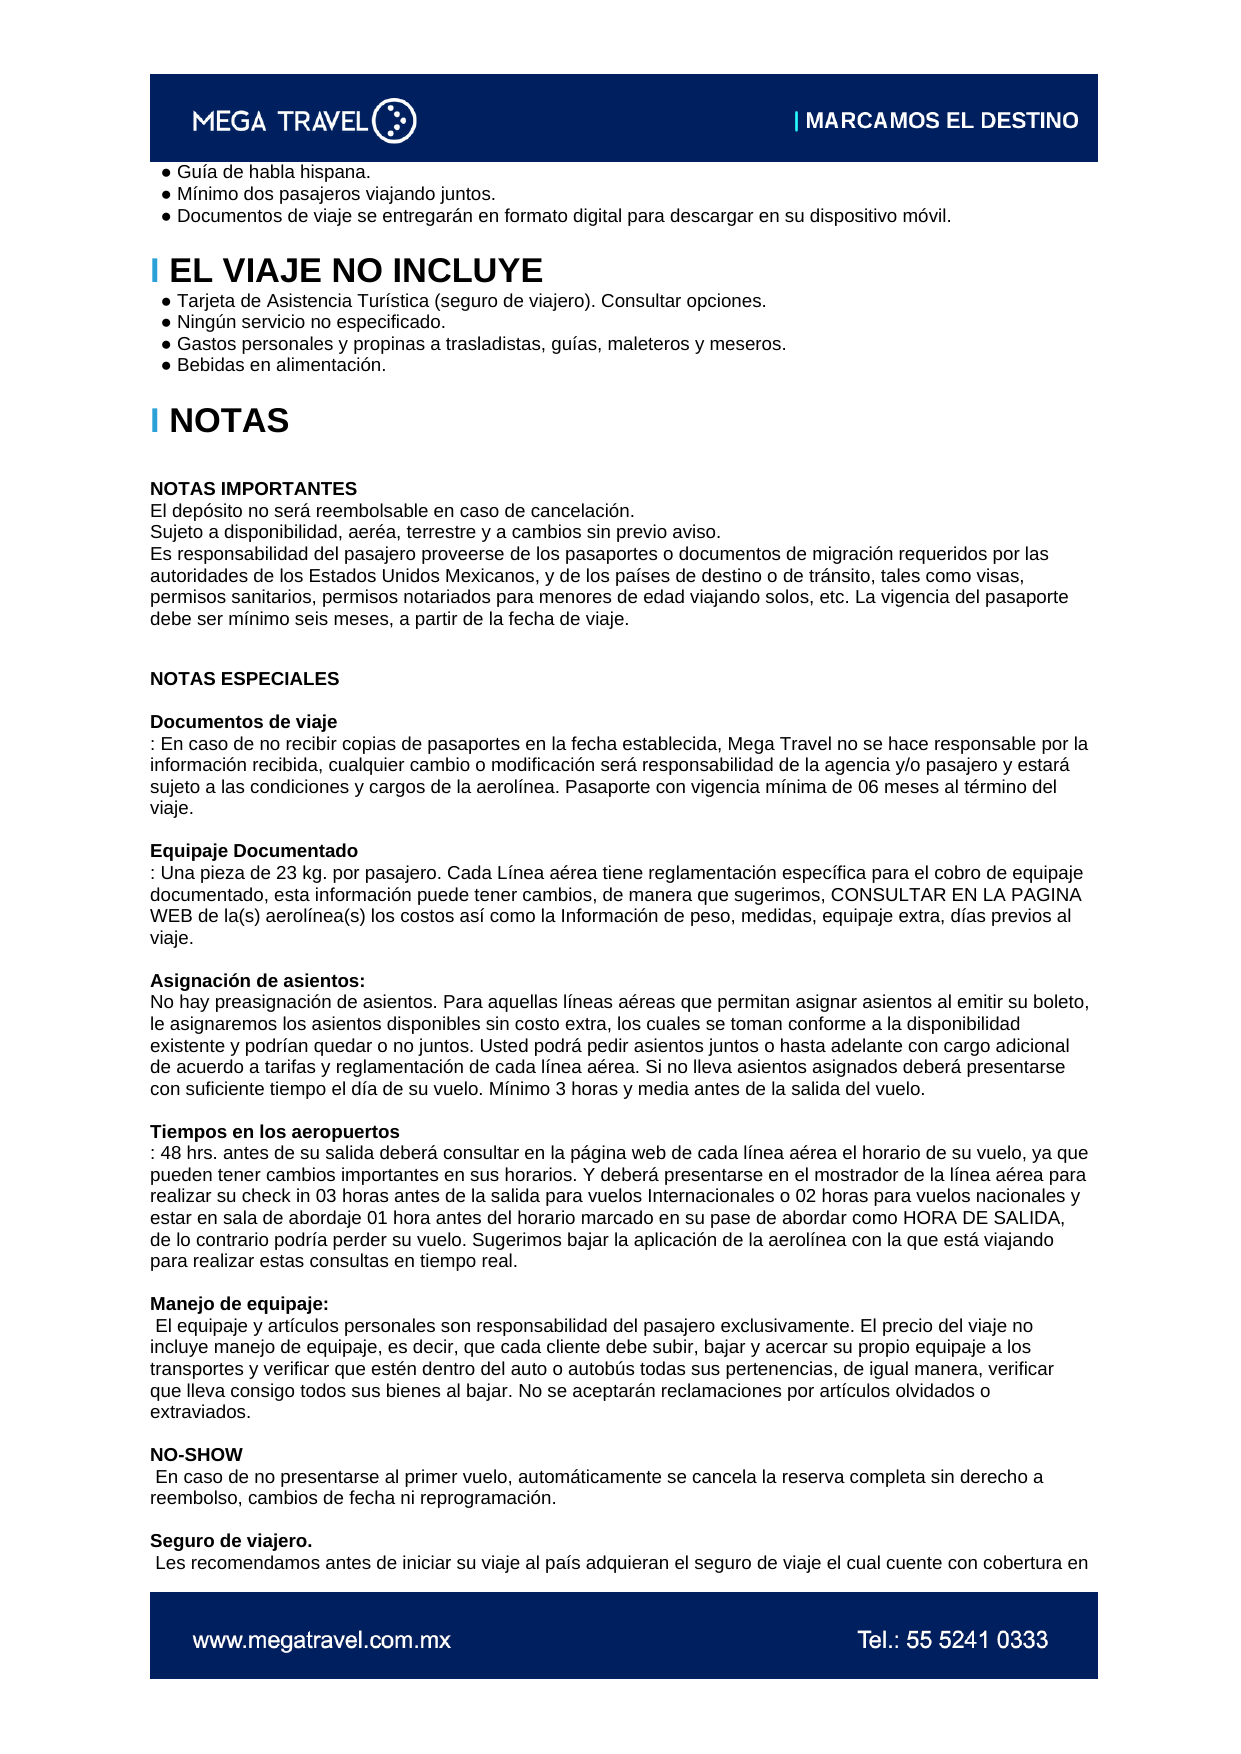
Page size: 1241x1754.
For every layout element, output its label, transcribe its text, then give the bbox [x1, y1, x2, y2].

text : Una pieza de 23 kg. por pasajero. Cada Línea aérea tiene reglamentación específica para el cobro de equipaje documentado, esta información puede tener cambios, de manera que sugerimos, CONSULTAR EN LA PAGINA WEB de la(s) aerolínea(s) los costos así como la Información de peso, medidas, equipaje extra, días previos al viaje. [150, 862, 1090, 948]
text ● Ningún servicio no especificado. [150, 311, 1090, 333]
text Equipaje Documentado [150, 840, 1090, 862]
text ● Gastos personales y propinas a trasladistas, guías, maleteros y meseros. [150, 333, 1090, 354]
text Sujeto a disponibilidad, aeréa, terrestre y a cambios sin previo aviso. [150, 521, 1090, 543]
text El depósito no será reembolsable en caso de cancelación. [150, 500, 1090, 521]
text NOTAS ESPECIALES [150, 668, 1090, 689]
text ● Documentos de viaje se entregarán en formato digital para descargar en su dispositivo móvil. [150, 204, 1090, 226]
text ● Tarjeta de Asistencia Turística (seguro de viajero). Consultar opciones. [150, 289, 1090, 311]
picture [150, 74, 1098, 162]
text ● Guía de habla hispana. [150, 161, 1090, 183]
text Tiempos en los aeropuertos [150, 1121, 1090, 1142]
text Asignación de asientos: [150, 970, 1090, 991]
text En caso de no presentarse al primer vuelo, automáticamente se cancela la reserva completa sin derecho a reembolso, cambios de fecha ni reprogramación. [150, 1466, 1090, 1509]
text ● Mínimo dos pasajeros viajando juntos. [150, 183, 1090, 204]
text Es responsabilidad del pasajero proveerse de los pasaportes o documentos de migración requeridos por las autoridades de los Estados Unidos Mexicanos, y de los países de destino o de tránsito, tales como visas, permisos sanitarios, permisos notariados para menores de edad viajando solos, etc. La vigencia del pasaporte debe ser mínimo seis meses, a partir de la fecha de viaje. [150, 543, 1090, 629]
text NOTAS IMPORTANTES [150, 478, 1090, 500]
text No hay preasignación de asientos. Para aquellas líneas aéreas que permitan asignar asientos al emitir su boleto, le asignaremos los asientos disponibles sin costo extra, los cuales se toman conforme a la disponibilidad existente y podrían quedar o no juntos. Usted podrá pedir asientos juntos o hasta adelante con cargo adicional de acuerdo a tarifas y reglamentación de cada línea aérea. Si no lleva asientos asignados deberá presentarse con suficiente tiempo el día de su vuelo. Mínimo 3 horas y media antes de la salida del vuelo. [150, 991, 1090, 1099]
text ● Bebidas en alimentación. [150, 354, 1090, 376]
text Seguro de viajero. [150, 1530, 1090, 1552]
text Manejo de equipaje: [150, 1293, 1090, 1315]
text Documentos de viaje [150, 711, 1090, 732]
text El equipaje y artículos personales son responsabilidad del pasajero exclusivamente. El precio del viaje no incluye manejo de equipaje, es decir, que cada cliente debe subir, bajar y acercar su propio equipaje a los transportes y verificar que estén dentro del auto o autobús todas sus pertenencias, de igual manera, verificar que lleva consigo todos sus bienes al bajar. No se aceptarán reclamaciones por artículos olvidados o extraviados. [150, 1315, 1090, 1422]
text : En caso de no recibir copias de pasaportes en la fecha establecida, Mega Travel no se hace responsable por la información recibida, cualquier cambio o modificación será responsabilidad de la agencia y/o pasajero y estará sujeto a las condiciones y cargos de la aerolínea. Pasaporte con vigencia mínima de 06 meses al término del viaje. [150, 732, 1090, 819]
text NO-SHOW [150, 1444, 1090, 1466]
text : 48 hrs. antes de su salida deberá consultar en la página web de cada línea aérea el horario de su vuelo, ya que pueden tener cambios importantes en sus horarios. Y deberá presentarse en el mostrador de la línea aérea para realizar su check in 03 horas antes de la salida para vuelos Internacionales o 02 horas para vuelos nacionales y estar en sala de abordaje 01 hora antes del horario marcado en su pase de abordar como HORA DE SALIDA, de lo contrario podría perder su vuelo. Sugerimos bajar la aplicación de la aerolínea con la que está viajando para realizar estas consultas en tiempo real. [150, 1142, 1090, 1272]
picture [150, 1592, 1098, 1679]
